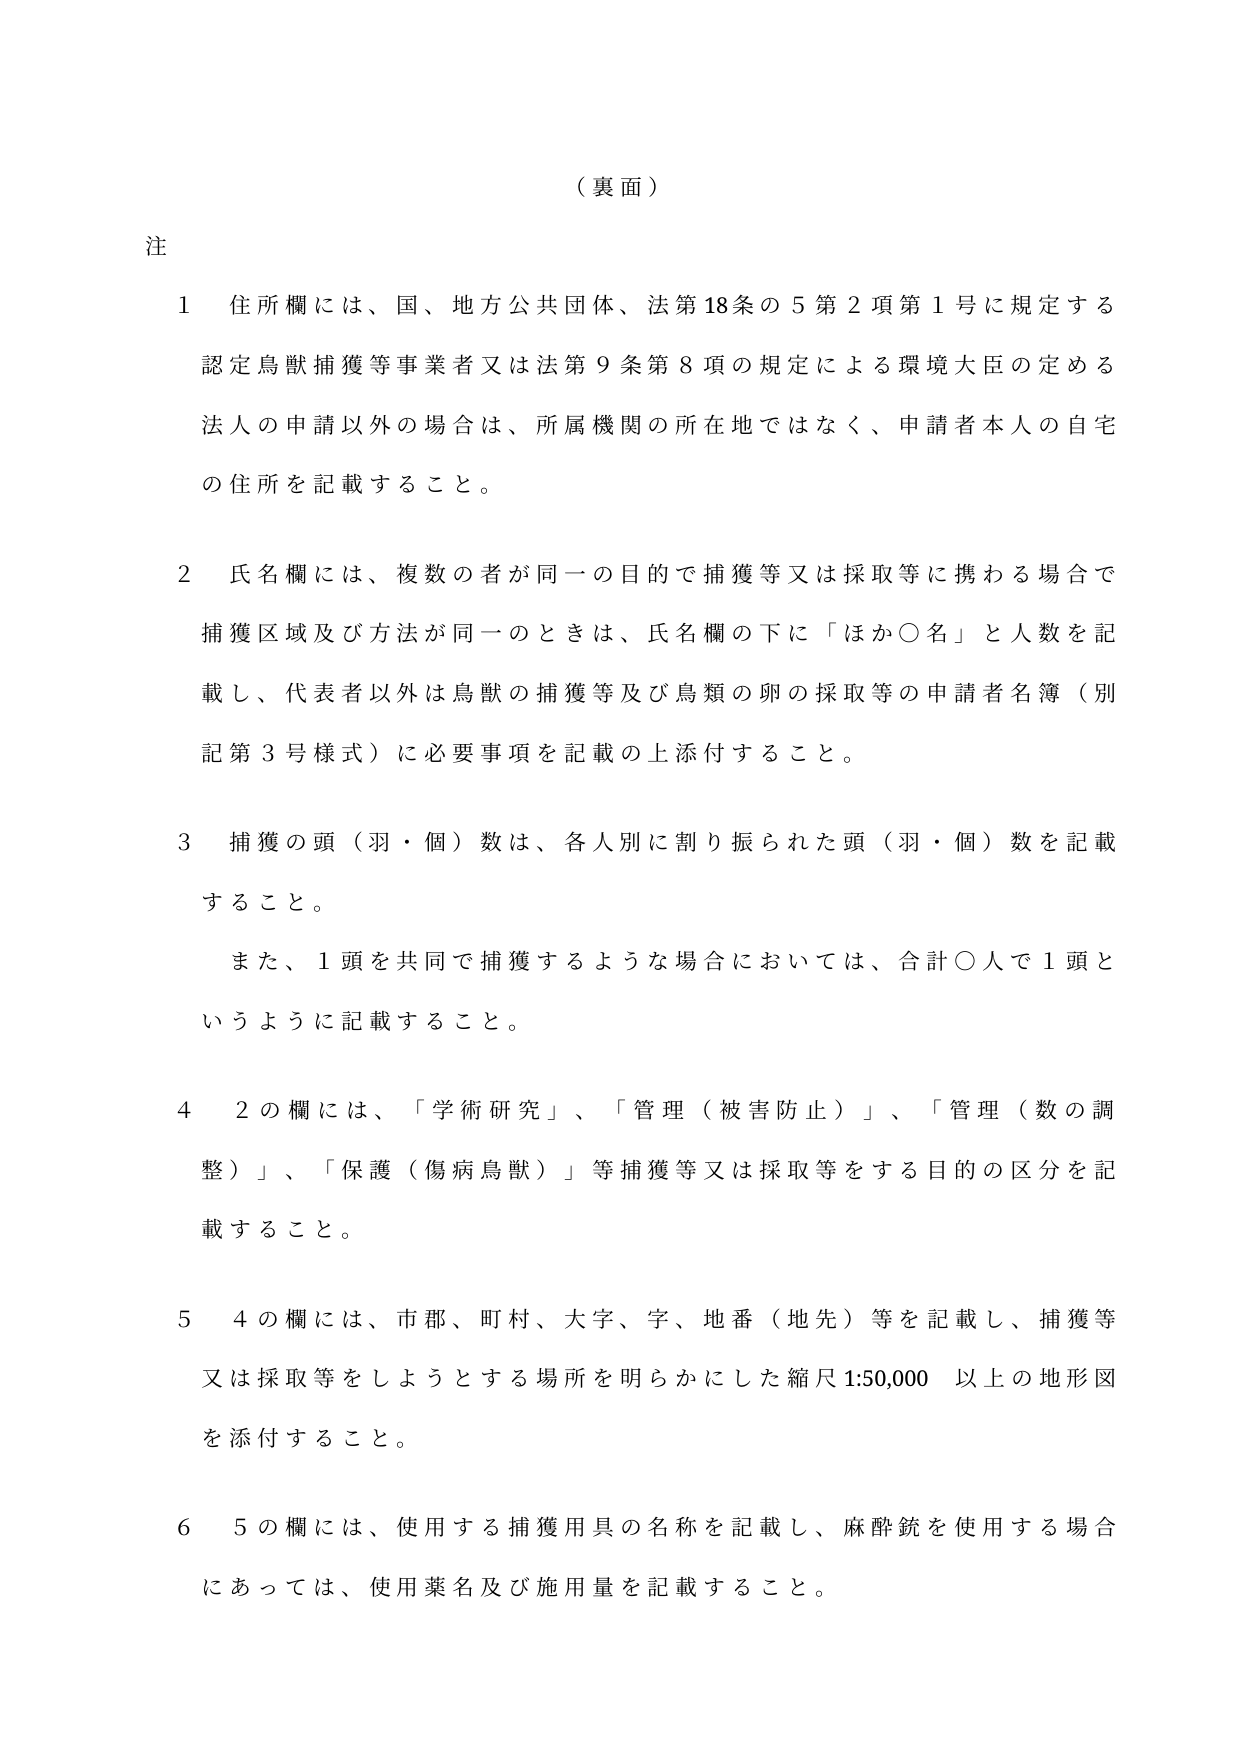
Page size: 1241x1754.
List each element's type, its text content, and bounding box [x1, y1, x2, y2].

text ４ ２の欄には、「学術研究」、「管理（被害防止）」、「管理（数の調整）」、「保護（傷病鳥獣）」等捕獲等又は採取等をする目的の区分を記載すること。 [167, 1079, 1123, 1258]
text 注 [142, 215, 1123, 275]
text また、１頭を共同で捕獲するような場合においては、合計○人で１頭というように記載すること。 [192, 930, 1123, 1049]
text ２ 氏名欄には、複数の者が同一の目的で捕獲等又は採取等に携わる場合で捕獲区域及び方法が同一のときは、氏名欄の下に「ほか○名」と人数を記載し、代表者以外は鳥獣の捕獲等及び鳥類の卵の採取等の申請者名簿（別記第３号様式）に必要事項を記載の上添付すること。 [167, 543, 1123, 781]
text ６ ５の欄には、使用する捕獲用具の名称を記載し、麻酔銃を使用する場合にあっては、使用薬名及び施用量を記載すること。 [167, 1496, 1123, 1615]
text （裏面） [118, 156, 1123, 215]
text １ 住所欄には、国、地方公共団体、法第18条の５第２項第１号に規定する認定鳥獣捕獲等事業者又は法第９条第８項の規定による環境大臣の定める法人の申請以外の場合は、所属機関の所在地ではなく、申請者本人の自宅の住所を記載すること。 [167, 275, 1123, 513]
text ５ ４の欄には、市郡、町村、大字、字、地番（地先）等を記載し、捕獲等又は採取等をしようとする場所を明らかにした縮尺1:50,000以上の地形図を添付すること。 [167, 1288, 1123, 1466]
text ３ 捕獲の頭（羽・個）数は、各人別に割り振られた頭（羽・個）数を記載すること。 [167, 811, 1123, 930]
